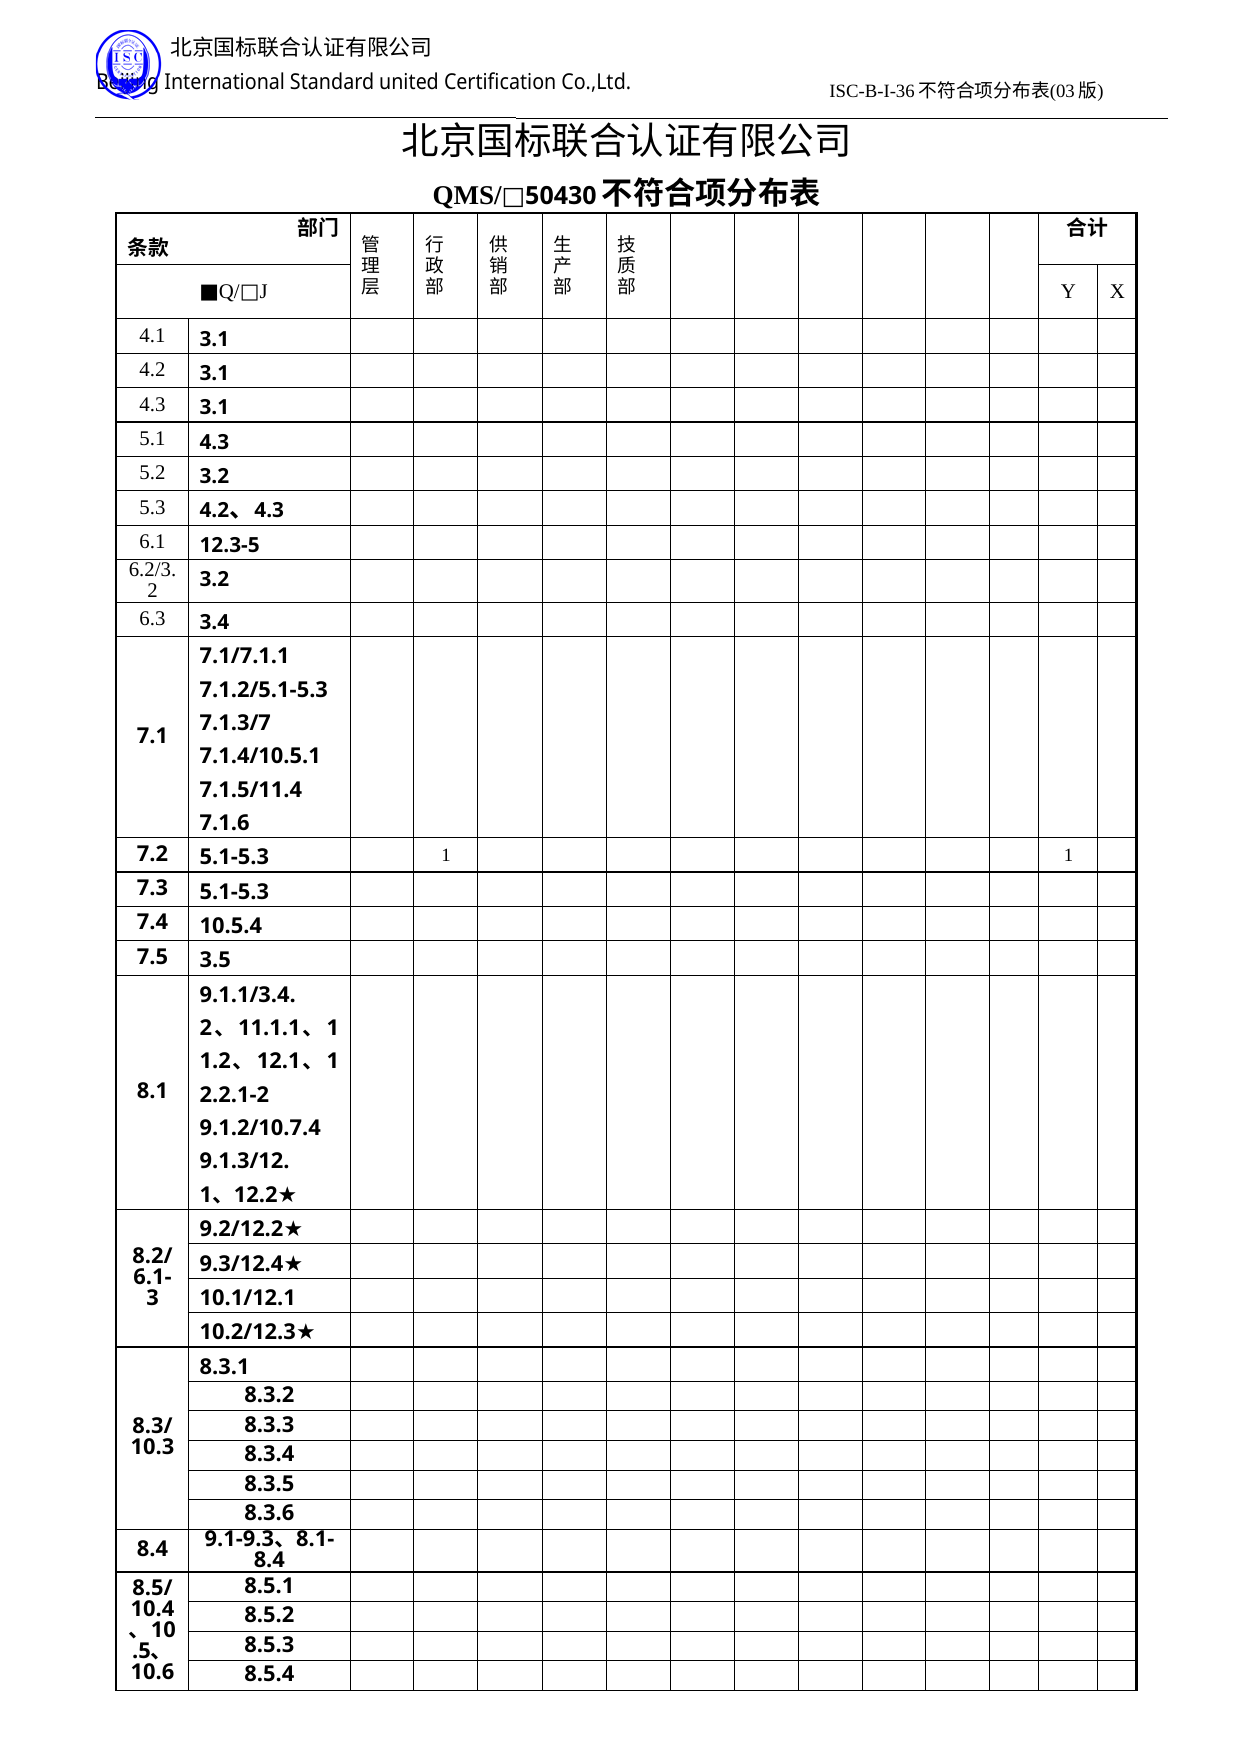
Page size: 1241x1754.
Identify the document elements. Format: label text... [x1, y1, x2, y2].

table_cell [990, 354, 1038, 387]
table_cell [863, 637, 925, 837]
table_cell [543, 873, 606, 906]
table_cell [863, 526, 925, 559]
table_cell [863, 560, 925, 602]
table_cell [1039, 354, 1097, 387]
table_cell [735, 603, 798, 636]
table_cell 7.3 [117, 873, 188, 906]
table_cell 8.5.4 [189, 1661, 350, 1690]
table_cell [543, 1244, 606, 1278]
table_cell [735, 457, 798, 490]
table_cell [1039, 1661, 1097, 1690]
table_header [926, 214, 989, 318]
table_cell [926, 907, 989, 940]
table_cell [607, 1471, 670, 1499]
table_cell [799, 1210, 862, 1243]
table_cell 1 [414, 838, 477, 871]
table_cell [351, 976, 413, 1209]
table_cell [671, 1279, 734, 1312]
table_cell 8.5.2 [189, 1602, 350, 1631]
table_cell [926, 1500, 989, 1529]
table_cell [543, 1382, 606, 1410]
table_cell [1039, 491, 1097, 524]
table_cell [414, 388, 477, 421]
table_cell [351, 941, 413, 974]
table_header [863, 214, 925, 318]
table_cell [799, 354, 862, 387]
table_cell [414, 1661, 477, 1690]
table_cell [351, 1632, 413, 1660]
table_cell [543, 1210, 606, 1243]
table_cell [543, 637, 606, 837]
table_cell 8.3.2 [189, 1382, 350, 1410]
table_cell [351, 637, 413, 837]
table_cell [478, 873, 542, 906]
table_cell [990, 1471, 1038, 1499]
table_cell [351, 1279, 413, 1312]
table_cell [735, 1313, 798, 1346]
table_cell [607, 491, 670, 524]
table_cell 5.1 [117, 423, 188, 456]
table_cell [543, 1411, 606, 1440]
table_cell [607, 1500, 670, 1529]
table_cell [1098, 1500, 1135, 1529]
picture [95, 30, 163, 99]
table_cell [414, 1632, 477, 1660]
table_cell [607, 1661, 670, 1690]
table_cell [926, 457, 989, 490]
table_cell [671, 423, 734, 456]
table_cell [671, 1348, 734, 1381]
table_cell [1098, 1210, 1135, 1243]
table_header 供 销 部 [478, 214, 542, 318]
table_header 管 理 层 [351, 214, 413, 318]
table_cell [799, 319, 862, 353]
table_cell [799, 423, 862, 456]
table_cell 8.1 [117, 976, 188, 1209]
table_cell [863, 1602, 925, 1631]
table_cell [990, 976, 1038, 1209]
table_cell [1039, 388, 1097, 421]
table_cell [1039, 457, 1097, 490]
table_cell [926, 976, 989, 1209]
table_cell [543, 1441, 606, 1469]
table_cell [607, 423, 670, 456]
table_cell [671, 1441, 734, 1469]
table_cell [671, 1313, 734, 1346]
table_cell [543, 388, 606, 421]
table_cell [543, 1471, 606, 1499]
table_cell [543, 941, 606, 974]
table_cell [607, 1210, 670, 1243]
table_cell [671, 941, 734, 974]
table_cell [1098, 560, 1135, 602]
table_header 部门 条款 [117, 214, 350, 264]
table_cell [1039, 1279, 1097, 1312]
table_cell [1098, 637, 1135, 837]
table_cell [926, 1279, 989, 1312]
table_cell [543, 1500, 606, 1529]
table_cell [926, 354, 989, 387]
table_cell [543, 1348, 606, 1381]
table_cell [1098, 907, 1135, 940]
table_cell [1098, 1471, 1135, 1499]
table_cell [607, 319, 670, 353]
table_cell [1098, 1441, 1135, 1469]
table_cell [351, 1382, 413, 1410]
table_cell 7.5 [117, 941, 188, 974]
table_cell [735, 1632, 798, 1660]
table_cell [863, 1471, 925, 1499]
table_cell [671, 560, 734, 602]
table_cell [543, 319, 606, 353]
table_cell [799, 1602, 862, 1631]
table_cell [926, 1602, 989, 1631]
table_cell [543, 526, 606, 559]
table_cell [735, 1441, 798, 1469]
table_cell 10.1/12.1 [189, 1279, 350, 1312]
table_cell [990, 1382, 1038, 1410]
table_cell [799, 1471, 862, 1499]
table_cell 3.5 [189, 941, 350, 974]
table_cell 5.1-5.3 [189, 873, 350, 906]
table_cell [990, 319, 1038, 353]
table_cell [990, 1210, 1038, 1243]
table_cell [990, 1602, 1038, 1631]
table_header 技 质 部 [607, 214, 670, 318]
table_cell 4.3 [117, 388, 188, 421]
table_cell [671, 1573, 734, 1601]
table_cell [607, 1279, 670, 1312]
table_cell [543, 560, 606, 602]
table_cell [1098, 423, 1135, 456]
table_cell [671, 1602, 734, 1631]
table_cell [863, 873, 925, 906]
table_cell [926, 1530, 989, 1571]
table_cell [478, 1661, 542, 1690]
table_cell [478, 907, 542, 940]
table_cell [478, 976, 542, 1209]
table_cell [990, 526, 1038, 559]
table_cell [414, 1530, 477, 1571]
table_cell [990, 1661, 1038, 1690]
table_cell [671, 1471, 734, 1499]
table_cell [926, 1382, 989, 1410]
table_cell [1098, 941, 1135, 974]
table_cell [926, 491, 989, 524]
table_cell [671, 526, 734, 559]
table_cell [799, 1411, 862, 1440]
table_cell [351, 873, 413, 906]
table_cell [735, 491, 798, 524]
table_cell [478, 1411, 542, 1440]
table_cell [1039, 637, 1097, 837]
table_cell 9.2/12.2★ [189, 1210, 350, 1243]
table_cell [478, 560, 542, 602]
table_cell [1098, 976, 1135, 1209]
table_cell 6.2/3.2 [117, 560, 188, 602]
table_cell [735, 941, 798, 974]
table_cell [671, 1210, 734, 1243]
table_cell [478, 1279, 542, 1312]
table_cell [351, 560, 413, 602]
table_cell [478, 491, 542, 524]
table_cell [607, 873, 670, 906]
table_cell [607, 560, 670, 602]
table_cell [671, 1661, 734, 1690]
table_cell [926, 319, 989, 353]
table_cell [478, 1471, 542, 1499]
table_cell [926, 423, 989, 456]
table_cell [543, 491, 606, 524]
table_cell [863, 1441, 925, 1469]
table_cell [735, 873, 798, 906]
table_cell [671, 319, 734, 353]
table_cell [799, 907, 862, 940]
table_cell [1039, 423, 1097, 456]
table_cell [543, 1602, 606, 1631]
table_cell [926, 838, 989, 871]
table_cell [1039, 941, 1097, 974]
table_cell [671, 873, 734, 906]
table_cell [1098, 1411, 1135, 1440]
table_cell [990, 457, 1038, 490]
table_cell [926, 1471, 989, 1499]
table_cell [735, 1382, 798, 1410]
table_cell [926, 603, 989, 636]
table_cell 6.1 [117, 526, 188, 559]
table_cell [543, 1313, 606, 1346]
table_cell [478, 319, 542, 353]
table_cell [543, 976, 606, 1209]
table_cell [671, 976, 734, 1209]
table_cell [414, 1573, 477, 1601]
table_cell [1098, 1244, 1135, 1278]
table_cell [926, 873, 989, 906]
table_cell [478, 388, 542, 421]
table_cell 8.3/ 10.3 [117, 1348, 188, 1529]
table_cell [990, 637, 1038, 837]
table_cell [414, 907, 477, 940]
table_cell [1098, 1573, 1135, 1601]
table_cell [543, 1530, 606, 1571]
table_cell [1098, 1602, 1135, 1631]
table_cell [607, 603, 670, 636]
table_cell [1098, 1530, 1135, 1571]
table_cell [478, 1632, 542, 1660]
table_cell [926, 1632, 989, 1660]
table_cell [863, 319, 925, 353]
table_cell [478, 1500, 542, 1529]
table_cell 8.3.3 [189, 1411, 350, 1440]
table_cell [1098, 1348, 1135, 1381]
table_cell [607, 354, 670, 387]
table_cell [990, 423, 1038, 456]
table_cell [799, 838, 862, 871]
table_cell [990, 838, 1038, 871]
table_cell [671, 457, 734, 490]
table_cell [990, 1500, 1038, 1529]
table_cell [414, 526, 477, 559]
table_cell 8.2/6.1-3 [117, 1210, 188, 1346]
table_cell 1 [1039, 838, 1097, 871]
table_cell 4.1 [117, 319, 188, 353]
table_cell [543, 457, 606, 490]
table_cell [414, 873, 477, 906]
table_cell 8.3.4 [189, 1441, 350, 1469]
table_cell [351, 1471, 413, 1499]
table_cell 3.1 [189, 354, 350, 387]
table_cell [926, 941, 989, 974]
table_cell [414, 1279, 477, 1312]
table_cell [863, 1210, 925, 1243]
table_cell [799, 1382, 862, 1410]
table_cell [863, 1279, 925, 1312]
table_cell 3.1 [189, 319, 350, 353]
table_cell [926, 1573, 989, 1601]
table_cell [351, 1411, 413, 1440]
table_cell [799, 1348, 862, 1381]
table_cell 7.2 [117, 838, 188, 871]
table_cell [799, 1279, 862, 1312]
table_cell [863, 1530, 925, 1571]
table_cell [1039, 1382, 1097, 1410]
table_header [990, 214, 1038, 318]
table_cell [607, 1632, 670, 1660]
text QMS/□50430不符合项分布表 [96, 174, 1157, 212]
table_cell [478, 1530, 542, 1571]
table_cell 9.3/12.4★ [189, 1244, 350, 1278]
table_cell [735, 1602, 798, 1631]
table_cell [926, 1661, 989, 1690]
table_cell [414, 1500, 477, 1529]
table_cell [607, 976, 670, 1209]
table_cell [1039, 1441, 1097, 1469]
table_cell 7.1 [117, 637, 188, 837]
table_cell 3.2 [189, 457, 350, 490]
table_cell [351, 1210, 413, 1243]
table_cell [607, 388, 670, 421]
table_cell [1039, 1348, 1097, 1381]
table_cell [351, 354, 413, 387]
table_cell [478, 603, 542, 636]
table_cell [926, 1313, 989, 1346]
table_cell 8.3.1 [189, 1348, 350, 1381]
table_cell [799, 491, 862, 524]
table_cell [863, 491, 925, 524]
table_cell [735, 1500, 798, 1529]
table_cell [414, 354, 477, 387]
table_cell [671, 388, 734, 421]
table_cell 4.2、4.3 [189, 491, 350, 524]
table_cell [926, 637, 989, 837]
table_header [735, 214, 798, 318]
table_cell [414, 423, 477, 456]
table_cell [735, 319, 798, 353]
table_cell [414, 319, 477, 353]
table_cell [1039, 1530, 1097, 1571]
table_cell [926, 388, 989, 421]
table_cell [863, 976, 925, 1209]
table_cell 6.3 [117, 603, 188, 636]
table_cell 9.1.1/3.4.2、11.1.1、11.2、12.1、12.2.1-2 9.1.2/10.7.4 9.1.3/12.1、12.2★ [189, 976, 350, 1209]
table_cell [990, 1244, 1038, 1278]
table_cell [607, 1573, 670, 1601]
table_cell [799, 1632, 862, 1660]
table_cell [990, 1348, 1038, 1381]
table_cell 9.1-9.3、8.1-8.4 [189, 1530, 350, 1571]
table_cell [414, 1411, 477, 1440]
table_cell [607, 526, 670, 559]
table_cell [351, 1348, 413, 1381]
table_cell 3.1 [189, 388, 350, 421]
table_cell [735, 637, 798, 837]
table_cell [799, 603, 862, 636]
table_cell 8.5.3 [189, 1632, 350, 1660]
table_cell [1098, 1279, 1135, 1312]
table_cell [351, 319, 413, 353]
table_cell [799, 1441, 862, 1469]
table_cell [543, 1279, 606, 1312]
table_cell [478, 1441, 542, 1469]
table_cell [478, 354, 542, 387]
table_cell [735, 1348, 798, 1381]
table_cell [478, 1244, 542, 1278]
table_cell [863, 1244, 925, 1278]
table_cell [1098, 603, 1135, 636]
table_cell [1039, 1632, 1097, 1660]
table_cell [543, 603, 606, 636]
table_cell [351, 838, 413, 871]
table_cell [478, 1573, 542, 1601]
table_cell Y [1039, 265, 1097, 318]
table_cell [735, 1210, 798, 1243]
table_cell X [1098, 265, 1135, 318]
table_cell [478, 457, 542, 490]
table_cell [543, 423, 606, 456]
table_cell [863, 354, 925, 387]
table_cell [1039, 526, 1097, 559]
table_cell [671, 907, 734, 940]
table_cell [1098, 1632, 1135, 1660]
table_cell [478, 526, 542, 559]
table_cell [607, 637, 670, 837]
table_cell [351, 388, 413, 421]
table_cell [543, 1573, 606, 1601]
table_cell [863, 1348, 925, 1381]
table_cell [990, 1411, 1038, 1440]
table_cell [543, 1661, 606, 1690]
table_cell [863, 423, 925, 456]
table_cell [607, 838, 670, 871]
table_cell [735, 1411, 798, 1440]
table_cell [735, 1530, 798, 1571]
table_cell [414, 603, 477, 636]
table_header [671, 214, 734, 318]
table_cell [1098, 838, 1135, 871]
table_cell 7.1/7.1.1 7.1.2/5.1-5.3 7.1.3/7 7.1.4/10.5.1 7.1.5/11.4 7.1.6 [189, 637, 350, 837]
table_cell [735, 838, 798, 871]
table_cell [926, 1210, 989, 1243]
table_cell [1039, 1471, 1097, 1499]
table_cell [1039, 1573, 1097, 1601]
table_cell [926, 1411, 989, 1440]
table_cell [607, 1313, 670, 1346]
table_cell [1039, 1602, 1097, 1631]
table_cell [1039, 603, 1097, 636]
table_header [799, 214, 862, 318]
table_cell [414, 1244, 477, 1278]
table_cell [671, 354, 734, 387]
table_cell [671, 838, 734, 871]
table_cell [1098, 526, 1135, 559]
table_cell 4.3 [189, 423, 350, 456]
table_cell [351, 1313, 413, 1346]
table_cell [671, 637, 734, 837]
table_cell [863, 1632, 925, 1660]
table_cell [351, 1661, 413, 1690]
table_cell [926, 1441, 989, 1469]
text 北京国标联合认证有限公司 [96, 124, 1157, 162]
table_cell [735, 388, 798, 421]
table_cell [863, 388, 925, 421]
table_cell [414, 1313, 477, 1346]
table_cell [863, 1313, 925, 1346]
table_cell [799, 1313, 862, 1346]
table_cell 10.2/12.3★ [189, 1313, 350, 1346]
table_cell [1039, 1210, 1097, 1243]
table_cell [478, 1210, 542, 1243]
table_cell [1098, 388, 1135, 421]
table_cell [799, 873, 862, 906]
table_cell [863, 1573, 925, 1601]
table_cell [414, 560, 477, 602]
table_cell [863, 941, 925, 974]
table_cell [735, 526, 798, 559]
table_cell [1039, 560, 1097, 602]
table_cell [799, 1500, 862, 1529]
table_cell [863, 838, 925, 871]
table_cell [799, 388, 862, 421]
table_cell [1039, 319, 1097, 353]
table_cell [735, 1279, 798, 1312]
table_cell [863, 603, 925, 636]
table_cell [414, 1471, 477, 1499]
table_cell [671, 1382, 734, 1410]
table_cell [735, 1244, 798, 1278]
table_cell [863, 457, 925, 490]
table_cell [735, 423, 798, 456]
table_cell [671, 1500, 734, 1529]
table_cell [671, 1530, 734, 1571]
table_cell [414, 1382, 477, 1410]
table_cell [735, 907, 798, 940]
table_cell [478, 838, 542, 871]
table_cell [735, 976, 798, 1209]
table_cell 8.3.5 [189, 1471, 350, 1499]
table_cell [478, 423, 542, 456]
table_cell [351, 423, 413, 456]
table_cell [990, 560, 1038, 602]
table_cell 4.2 [117, 354, 188, 387]
table_cell [863, 1382, 925, 1410]
table_cell [799, 941, 862, 974]
table_cell [1098, 354, 1135, 387]
table_cell [799, 457, 862, 490]
table_cell 5.3 [117, 491, 188, 524]
table_cell [990, 1573, 1038, 1601]
table_cell [478, 1348, 542, 1381]
table_header 生 产 部 [543, 214, 606, 318]
table_cell [351, 491, 413, 524]
table_cell [990, 603, 1038, 636]
table_cell [735, 1661, 798, 1690]
table_cell [478, 1313, 542, 1346]
table_cell [799, 1530, 862, 1571]
table_header 行 政 部 [414, 214, 477, 318]
table_cell [351, 1573, 413, 1601]
table_cell [1098, 319, 1135, 353]
table_cell [607, 941, 670, 974]
table_cell [863, 907, 925, 940]
table_cell [990, 907, 1038, 940]
table_cell [607, 1530, 670, 1571]
table_cell [990, 1441, 1038, 1469]
table_cell [926, 1244, 989, 1278]
table_cell 12.3-5 [189, 526, 350, 559]
table_cell [799, 1244, 862, 1278]
table_cell [1039, 873, 1097, 906]
table_cell [1098, 873, 1135, 906]
table_cell [990, 873, 1038, 906]
table_cell [1039, 1244, 1097, 1278]
table_cell [607, 1602, 670, 1631]
table_cell [414, 457, 477, 490]
table_cell [414, 1210, 477, 1243]
table_cell [607, 907, 670, 940]
table_cell [671, 603, 734, 636]
table_cell [990, 1279, 1038, 1312]
table_cell [478, 637, 542, 837]
table_cell [990, 1313, 1038, 1346]
table_cell [799, 1661, 862, 1690]
table_cell [351, 457, 413, 490]
table_cell 7.4 [117, 907, 188, 940]
table_cell [543, 838, 606, 871]
table_cell ■Q/□J [117, 265, 350, 318]
table_cell [1098, 1313, 1135, 1346]
table_cell [351, 526, 413, 559]
table_cell [799, 637, 862, 837]
table_cell [1039, 1411, 1097, 1440]
table_cell [1098, 1382, 1135, 1410]
table_cell [607, 1382, 670, 1410]
table_cell [926, 560, 989, 602]
table_cell [351, 1602, 413, 1631]
table_cell [351, 603, 413, 636]
table_cell [1039, 907, 1097, 940]
table_cell [1039, 1313, 1097, 1346]
table_cell [414, 1441, 477, 1469]
table_cell 3.4 [189, 603, 350, 636]
table_cell [351, 1530, 413, 1571]
table_cell [735, 354, 798, 387]
table_cell 8.5/10.4、10.5、10.6、10.7 [117, 1573, 188, 1690]
table_cell [351, 1441, 413, 1469]
table_cell [799, 1573, 862, 1601]
table_cell [543, 907, 606, 940]
table_cell [990, 388, 1038, 421]
table_cell [926, 1348, 989, 1381]
table_cell [351, 1500, 413, 1529]
table_cell 8.5.1 [189, 1573, 350, 1601]
table_cell [735, 560, 798, 602]
table_cell [351, 1244, 413, 1278]
table_cell [990, 491, 1038, 524]
table_cell [863, 1661, 925, 1690]
table_cell [1039, 1500, 1097, 1529]
table_cell [607, 1441, 670, 1469]
table_cell [671, 1632, 734, 1660]
table_cell [671, 1411, 734, 1440]
table_cell [478, 1382, 542, 1410]
table_cell [671, 491, 734, 524]
table_cell [1039, 976, 1097, 1209]
table_cell [863, 1411, 925, 1440]
table_cell 8.3.6 [189, 1500, 350, 1529]
table_cell [478, 1602, 542, 1631]
table_cell 5.1-5.3 [189, 838, 350, 871]
table_cell [607, 1348, 670, 1381]
table_cell [799, 560, 862, 602]
table_cell [414, 1602, 477, 1631]
table_cell [351, 907, 413, 940]
table_cell [607, 457, 670, 490]
table_cell [478, 941, 542, 974]
table_cell [799, 976, 862, 1209]
table_cell [414, 976, 477, 1209]
table_cell [926, 526, 989, 559]
table_cell [607, 1244, 670, 1278]
table_cell [607, 1411, 670, 1440]
table_cell [1098, 457, 1135, 490]
table_cell [1098, 1661, 1135, 1690]
table_cell [735, 1471, 798, 1499]
table_cell 10.5.4 [189, 907, 350, 940]
table_cell [990, 1632, 1038, 1660]
table_cell [414, 941, 477, 974]
table_cell 5.2 [117, 457, 188, 490]
table_cell [990, 941, 1038, 974]
table_cell [543, 1632, 606, 1660]
table_cell [671, 1244, 734, 1278]
table_cell [990, 1530, 1038, 1571]
table_cell [543, 354, 606, 387]
table_cell [1098, 491, 1135, 524]
table_cell [414, 637, 477, 837]
table_cell [414, 491, 477, 524]
table_cell [414, 1348, 477, 1381]
table_cell 8.4 [117, 1530, 188, 1571]
table_cell 3.2 [189, 560, 350, 602]
table_cell [863, 1500, 925, 1529]
table_cell [735, 1573, 798, 1601]
table_cell [799, 526, 862, 559]
table_header 合计 [1039, 214, 1135, 264]
